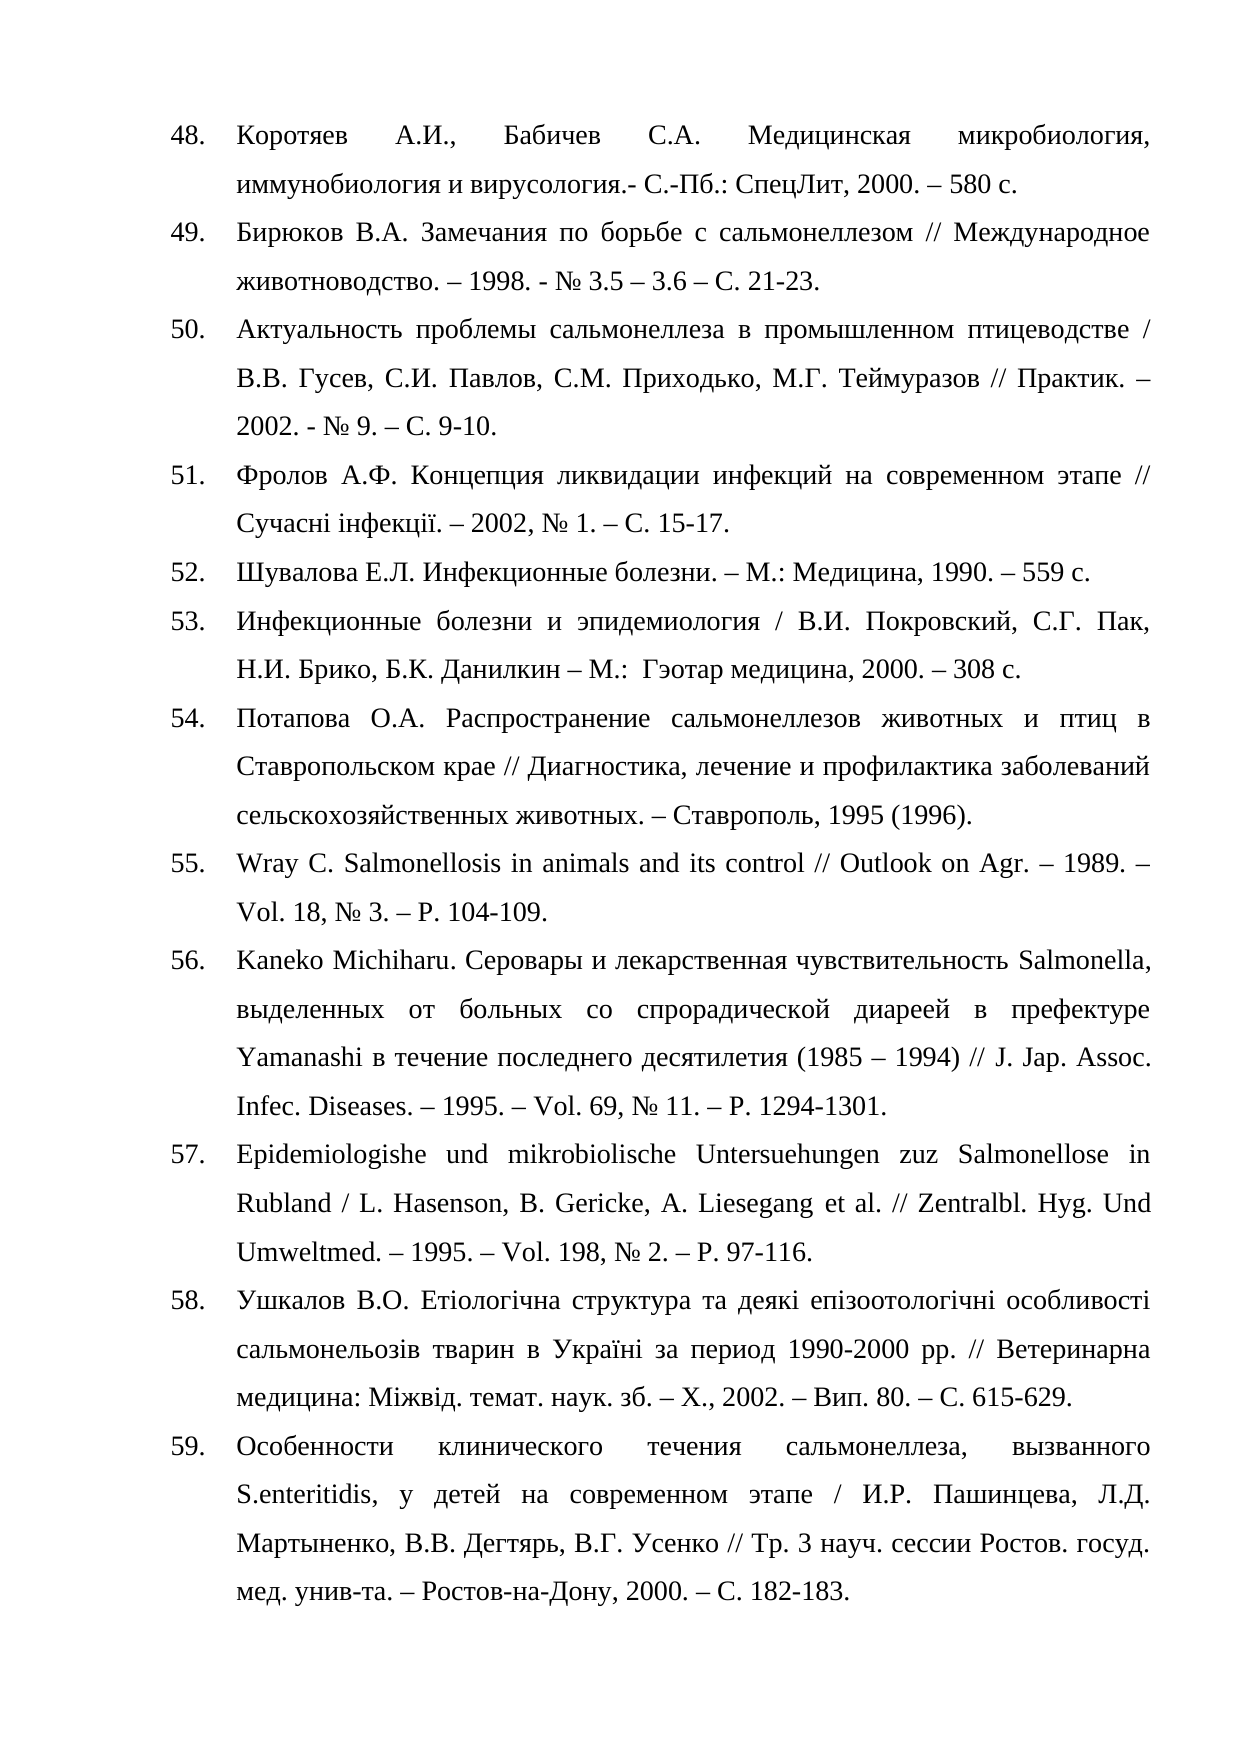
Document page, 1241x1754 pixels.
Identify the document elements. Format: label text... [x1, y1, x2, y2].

list Фролов А.Ф. Концепция ликвидации инфекций на современном этапе // Сучасні інфекції. – 2002, № 1. – С. 15-17. [170, 458, 1152, 539]
list Потапова О.А. Распространение сальмонеллезов животных и птиц в Ставропольском крае // Диагностика, лечение и профилактика заболеваний сельскохозяйственных животных. – Ставрополь, 1995 (1996). [170, 701, 1152, 830]
list Шувалова Е.Л. Инфекционные болезни. – М.: Медицина, 1990. – 559 с. [170, 555, 1152, 587]
list Особенности клинического течения сальмонеллеза, вызванного S.enteritidis, у детей на современном этапе / И.Р. Пашинцева, Л.Д. Мартыненко, В.В. Дегтярь, В.Г. Усенко // Тр. 3 науч. сессии Ростов. госуд. мед. унив-та. – Ростов-на-Дону, 2000. – С. 182-183. [170, 1429, 1152, 1607]
list Коротяев А.И., Бабичев С.А. Медицинская микробиология, иммунобиология и вирусология.- С.-Пб.: СпецЛит, 2000. – 580 с. [170, 118, 1152, 199]
list Ушкалов В.О. Етіологічна структура та деякі епізоотологічні особливості сальмонельозів тварин в Україні за период 1990-2000 рр. // Ветеринарна медицина: Міжвід. темат. наук. зб. – Х., 2002. – Вип. 80. – С. 615-629. [170, 1283, 1152, 1413]
list Kaneko Michiharu. Серовары и лекарственная чувствительность Salmonella, выделенных от больных со спрорадической диареей в префектуре Yamanashi в течение последнего десятилетия (1985 – 1994) // J. Jap. Assoc. Infec. Diseases. – 1995. – Vol. 69, № 11. – P. 1294-1301. [170, 943, 1152, 1121]
list Актуальность проблемы сальмонеллеза в промышленном птицеводстве / В.В. Гусев, С.И. Павлов, С.М. Приходько, М.Г. Теймуразов // Практик. – 2002. - № 9. – С. 9-10. [170, 312, 1152, 442]
list Бирюков В.А. Замечания по борьбе с сальмонеллезом // Международное животноводство. – 1998. - № 3.5 – 3.6 – С. 21-23. [170, 215, 1152, 296]
list Wray C. Salmonellosis in animals and its control // Outlook on Agr. – 1989. – Vol. 18, № 3. – P. 104-109. [170, 846, 1152, 927]
list Инфекционные болезни и эпидемиология / В.И. Покровский, С.Г. Пак, Н.И. Брико, Б.К. Данилкин – М.: Гэотар медицина, 2000. – 308 с. [170, 603, 1152, 684]
list Epidemiologishe und mikrobiolische Untersuehungen zuz Salmonellose in Rubland / L. Hasenson, B. Gericke, A. Liesegang еt al. // Zentralbl. Hyg. Und Umweltmed. – 1995. – Vol. 198, № 2. – P. 97-116. [170, 1137, 1152, 1267]
